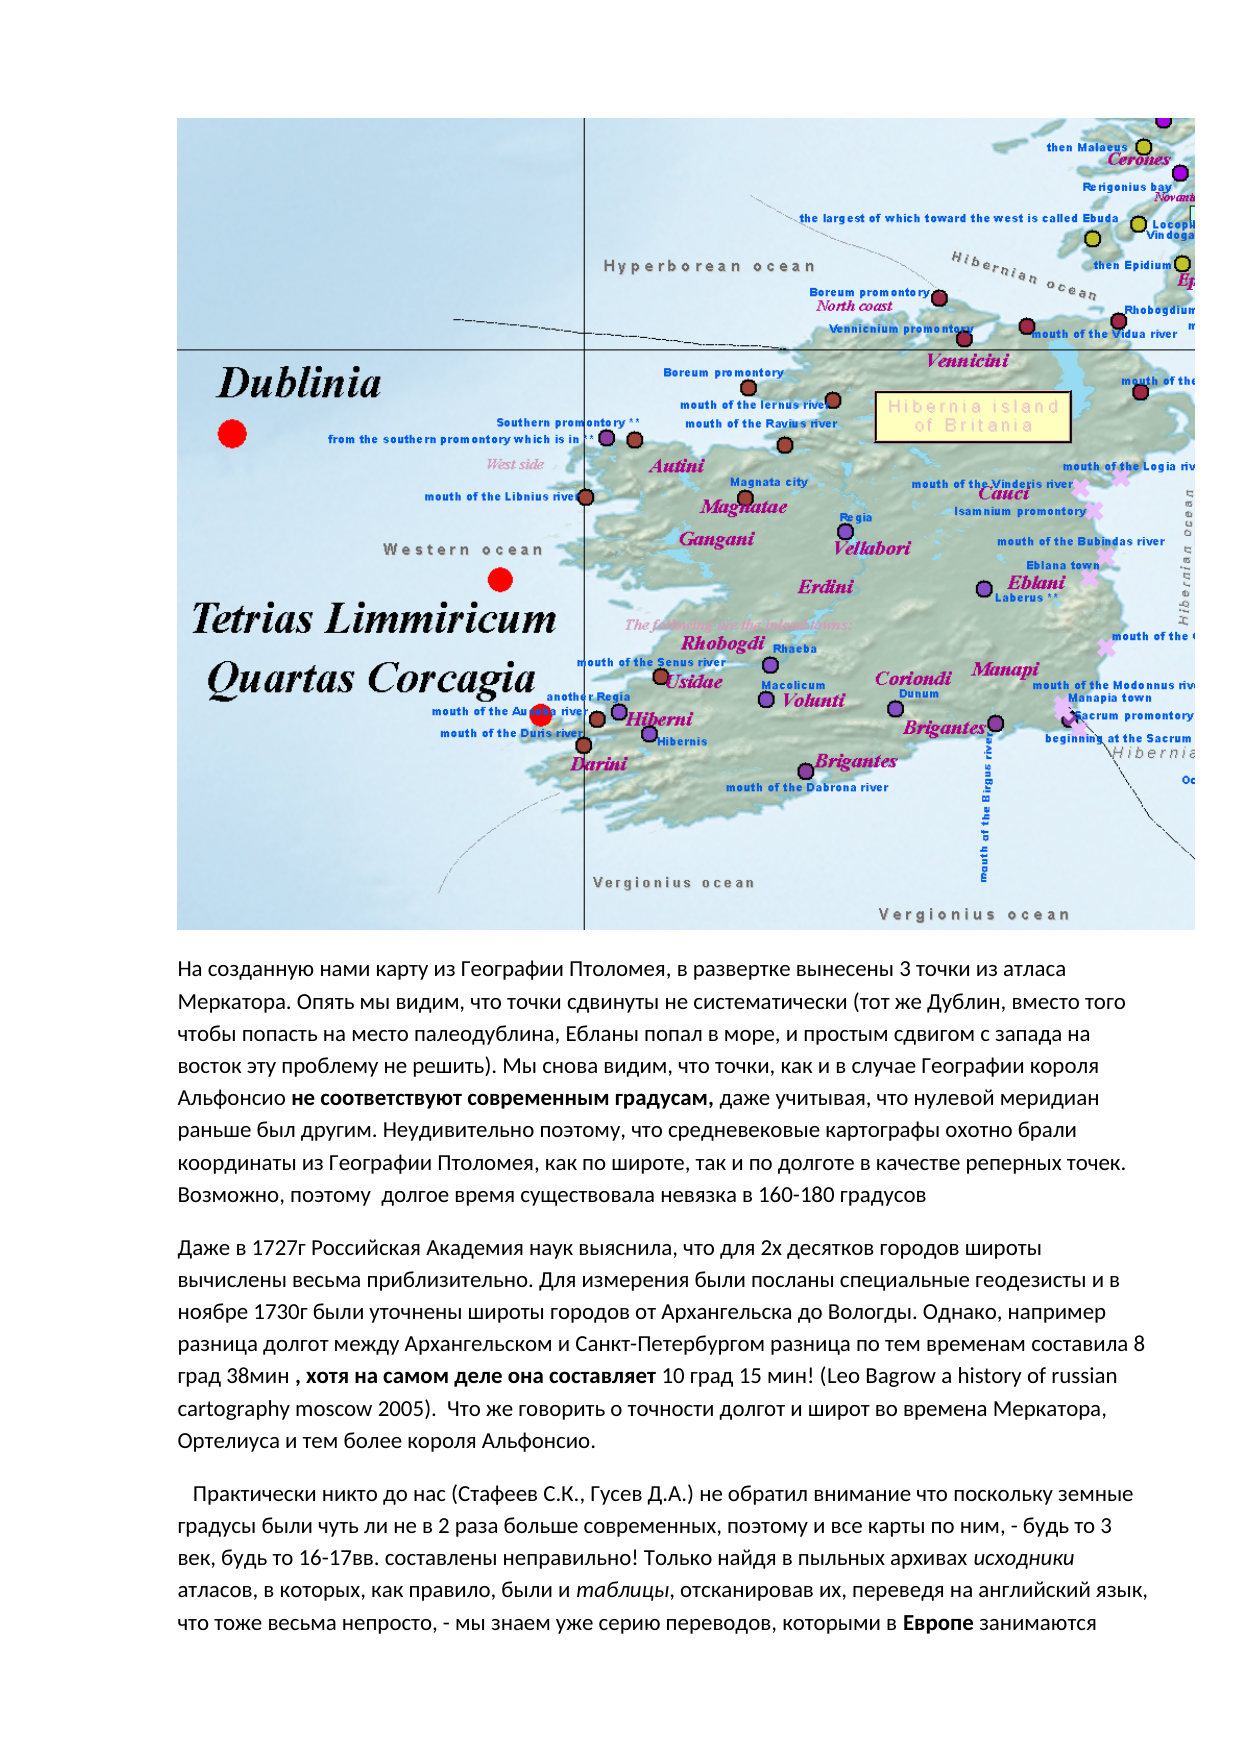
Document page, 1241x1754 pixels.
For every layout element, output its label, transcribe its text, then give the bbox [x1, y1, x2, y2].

text На созданную нами карту из Географии Птоломея, в развертке вынесены 3 точки из атласа Меркатора. Опять мы видим, что точки сдвинуты не систематически (тот же Дублин, вместо того чтобы попасть на место палеодублина, Ебланы попал в море, и простым сдвигом с запада на восток эту проблему не решить). Мы снова видим, что точки, как и в случае Географии короля Альфонсио не соответствуют современным градусам, даже учитывая, что нулевой меридиан раньше был другим. Неудивительно поэтому, что средневековые картографы охотно брали координаты из Географии Птоломея, как по широте, так и по долготе в качестве реперных точек. Возможно, поэтому долгое время существовала невязка в 160-180 градусов [177, 954, 1152, 1208]
picture [177, 118, 1195, 930]
text Даже в 1727г Российская Академия наук выяснила, что для 2х десятков городов широты вычислены весьма приблизительно. Для измерения были посланы специальные геодезисты и в ноябре 1730г были уточнены широты городов от Архангельска до Вологды. Однако, например разница долгот между Архангельском и Санкт-Петербургом разница по тем временам составила 8 град 38мин , хотя на самом деле она составляет 10 град 15 мин! (Leo Bagrow a history of russian cartography moscow 2005). Что же говорить о точности долгот и широт во времена Меркатора, Ортелиуса и тем более короля Альфонсио. [177, 1233, 1152, 1454]
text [177, 1479, 1152, 1636]
